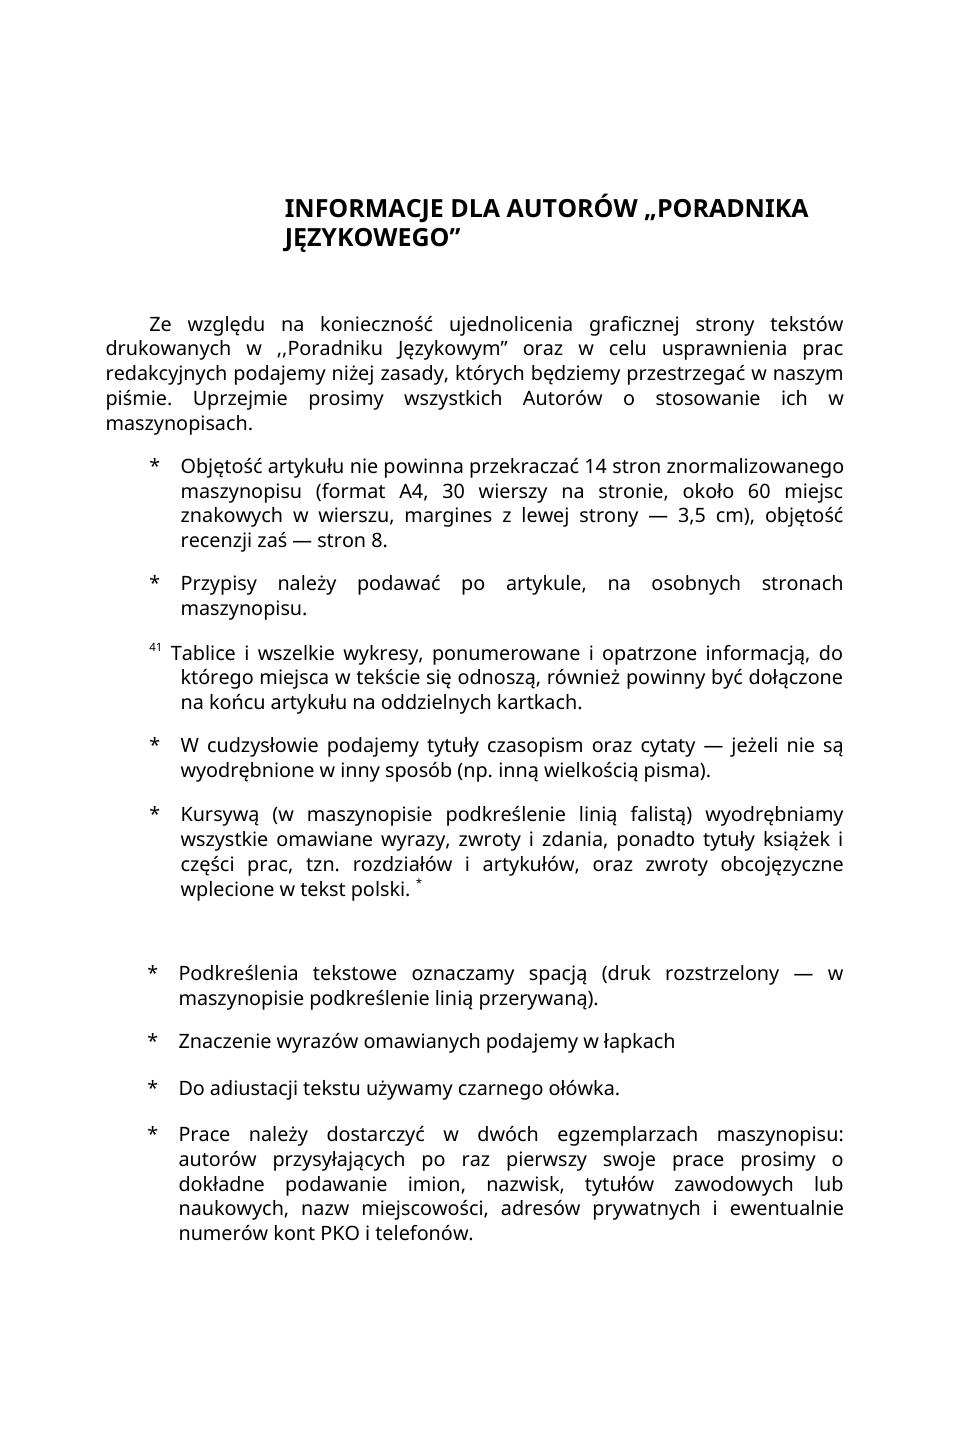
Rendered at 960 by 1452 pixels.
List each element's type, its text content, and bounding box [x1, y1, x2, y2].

text Ze względu na konieczność ujednolicenia graficznej strony tekstów drukowanych w ,,Poradniku Językowym” oraz w celu usprawnienia prac redakcyjnych podajemy niżej zasady, których będziemy przestrzegać w naszym piśmie. Uprzejmie prosimy wszystkich Autorów o stosowanie ich w maszynopisach. [105, 311, 844, 435]
list Znaczenie wyrazów omawianych podajemy w łapkach [147, 1033, 844, 1052]
text 41 Tablice i wszelkie wykresy, ponumerowane i opatrzone informacją, do którego miejsca w tekście się odnoszą, również powinny być dołączone na końcu artykułu na oddzielnych kartkach. [149, 641, 844, 714]
list Kursywą (w maszynopisie podkreślenie linią falistą) wyodrębniamy wszystkie omawiane wyrazy, zwroty i zdania, ponadto tytuły książek i części prac, tzn. rozdziałów i artykułów, oraz zwroty obcojęzyczne wplecione w tekst polski. * [149, 801, 844, 901]
list W cudzysłowie podajemy tytuły czasopism oraz cytaty — jeżeli nie są wyodrębnione w inny sposób (np. inną wielkością pisma). [149, 732, 844, 782]
text * Podkreślenia tekstowe oznaczamy spacją (druk rozstrzelony — w maszynopisie podkreślenie linią przerywaną). [147, 960, 844, 1010]
list Przypisy należy podawać po artykule, na osobnych stronach maszynopisu. [149, 570, 844, 621]
text INFORMACJE DLA AUTORÓW „PORADNIKA JĘZYKOWEGO’’ [284, 195, 844, 252]
list Objętość artykułu nie powinna przekraczać 14 stron znormalizowanego maszynopisu (format A4, 30 wierszy na stronie, około 60 miejsc znakowych w wierszu, margines z lewej strony — 3,5 cm), objętość recenzji zaś — stron 8. [149, 454, 844, 552]
list Do adiustacji tekstu używamy czarnego ołówka. [147, 1079, 844, 1099]
list Prace należy dostarczyć w dwóch egzemplarzach maszynopisu: autorów przysyłających po raz pierwszy swoje prace prosimy o dokładne podawanie imion, nazwisk, tytułów zawodowych lub naukowych, nazw miejscowości, adresów prywatnych i ewentualnie numerów kont PKO i telefonów. [147, 1122, 844, 1246]
